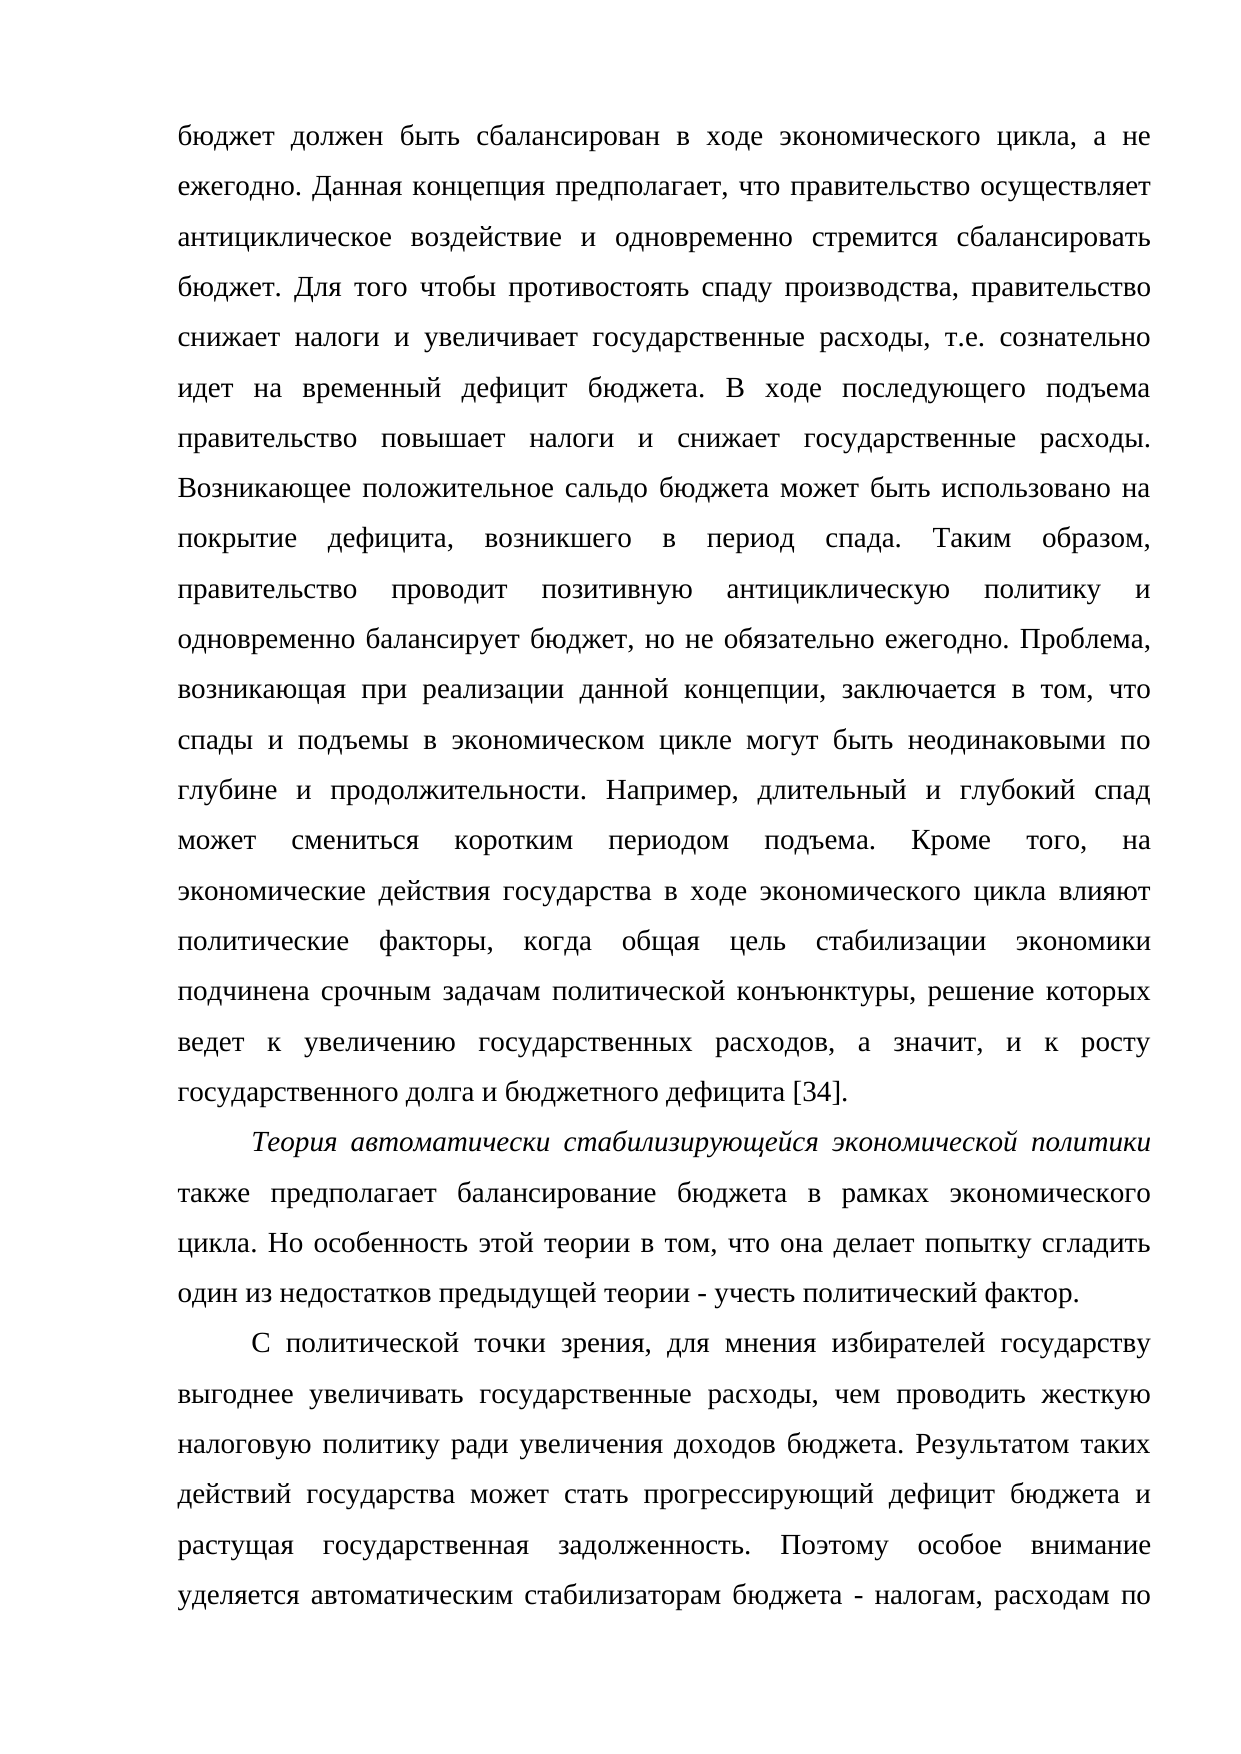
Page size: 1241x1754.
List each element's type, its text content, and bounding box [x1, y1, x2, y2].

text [177, 118, 1152, 1108]
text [177, 1326, 1152, 1611]
text Теория автоматически стабилизирующейся экономической политики также предполагает балансирование бюджета в рамках экономического цикла. Но особенность этой теории в том, что она делает попытку сгладить один из недостатков предыдущей теории - учесть политический фактор. [177, 1124, 1152, 1309]
